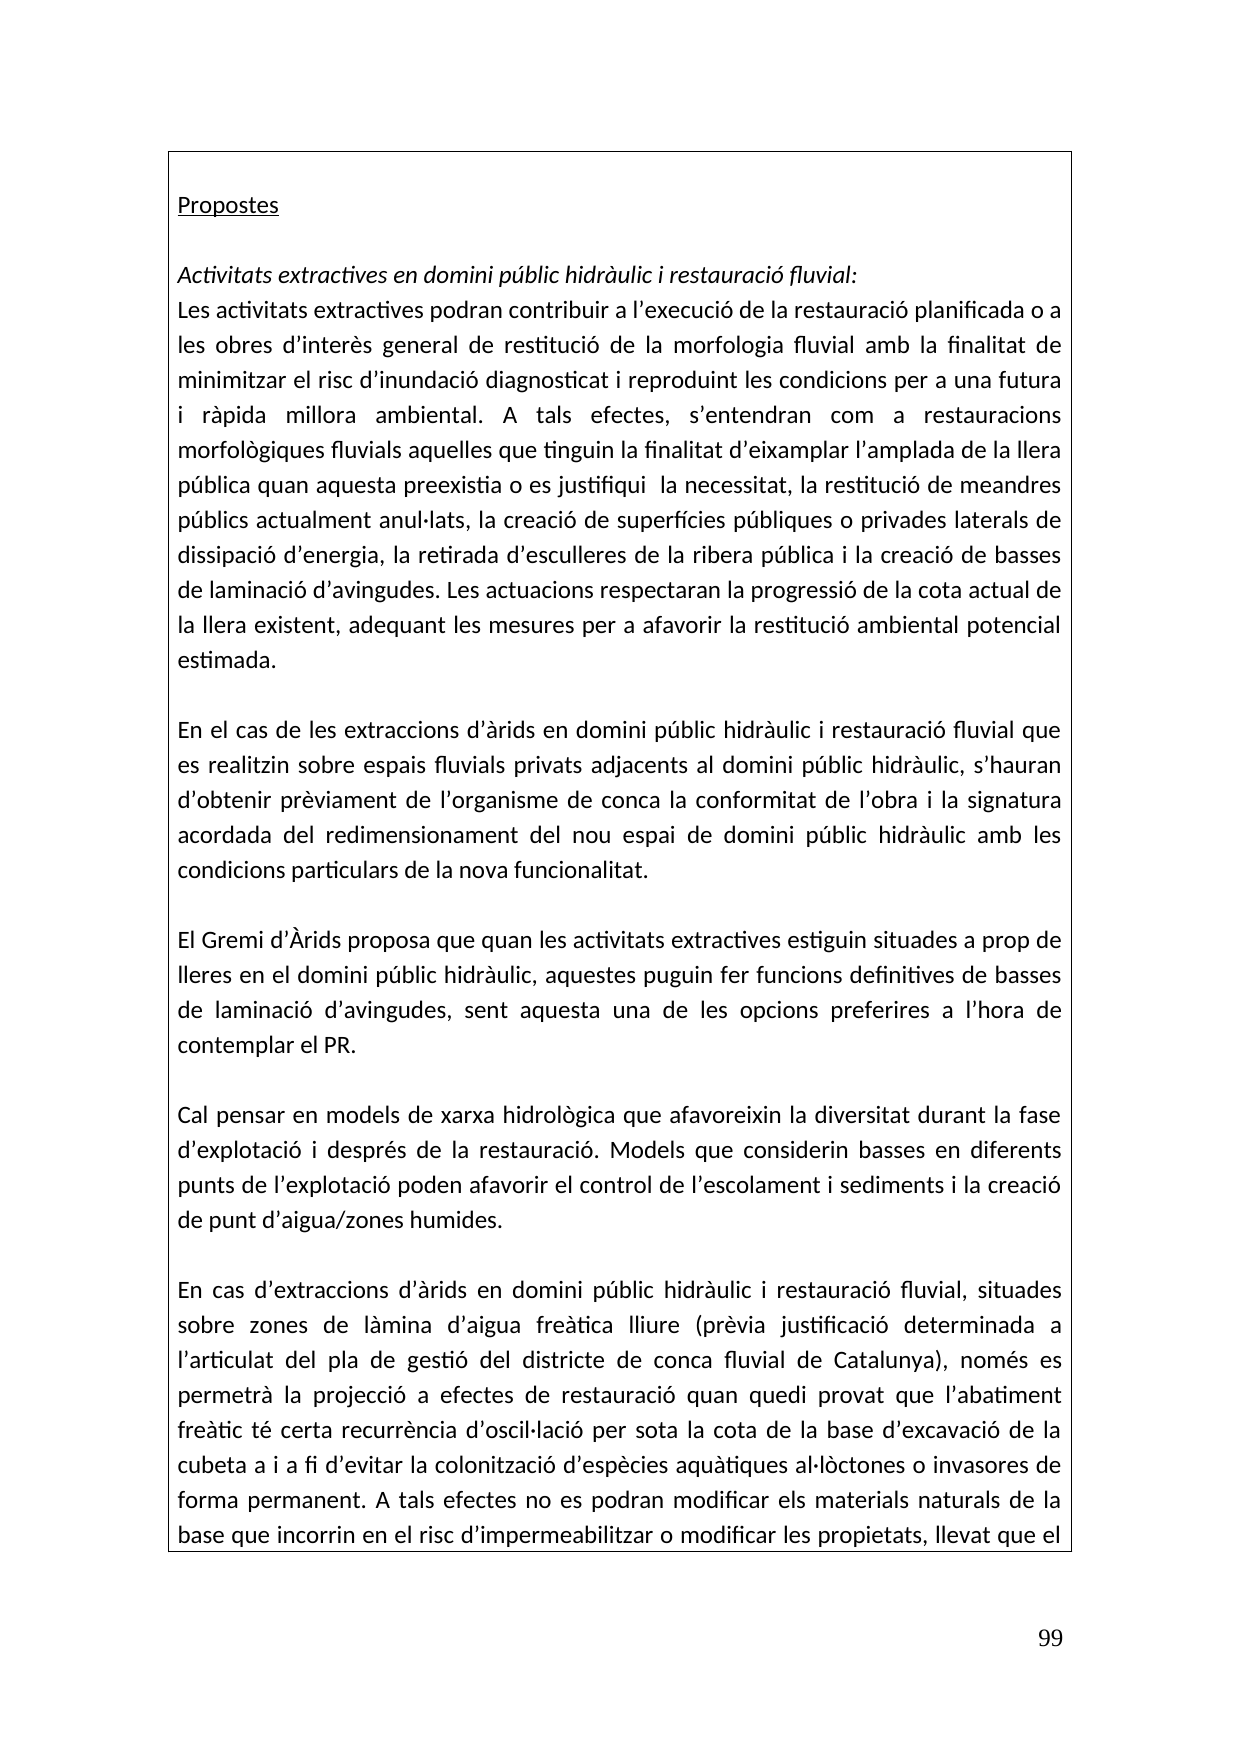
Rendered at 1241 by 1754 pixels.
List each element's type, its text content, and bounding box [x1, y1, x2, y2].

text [169, 1271, 1071, 1551]
text El Gremi d’Àrids proposa que quan les activitats extractives estiguin situades a prop de lleres en el domini públic hidràulic, aquestes puguin fer funcions definitives de basses de laminació d’avingudes, sent aquesta una de les opcions preferires a l’hora de contemplar el PR. [169, 921, 1071, 1059]
text Cal pensar en models de xarxa hidrològica que afavoreixin la diversitat durant la fase d’explotació i després de la restauració. Models que considerin basses en diferents punts de l’explotació poden afavorir el control de l’escolament i sediments i la creació de punt d’aigua/zones humides. [169, 1096, 1071, 1234]
text En el cas de les extraccions d’àrids en domini públic hidràulic i restauració fluvial que es realitzin sobre espais fluvials privats adjacents al domini públic hidràulic, s’hauran d’obtenir prèviament de l’organisme de conca la conformitat de l’obra i la signatura acordada del redimensionament del nou espai de domini públic hidràulic amb les condicions particulars de la nova funcionalitat. [169, 711, 1071, 884]
text Activitats extractives en domini públic hidràulic i restauració fluvial: [169, 256, 1071, 289]
text Les activitats extractives podran contribuir a l’execució de la restauració planificada o a les obres d’interès general de restitució de la morfologia fluvial amb la finalitat de minimitzar el risc d’inundació diagnosticat i reproduint les condicions per a una futura i ràpida millora ambiental. A tals efectes, s’entendran com a restauracions morfològiques fluvials aquelles que tinguin la finalitat d’eixamplar l’amplada de la llera pública quan aquesta preexistia o es justifiqui la necessitat, la restitució de meandres públics actualment anul·lats, la creació de superfícies públiques o privades laterals de dissipació d’energia, la retirada d’esculleres de la ribera pública i la creació de basses de laminació d’avingudes. Les actuacions respectaran la progressió de la cota actual de la llera existent, adequant les mesures per a afavorir la restitució ambiental potencial estimada. [169, 291, 1071, 674]
text Propostes [169, 186, 1071, 219]
